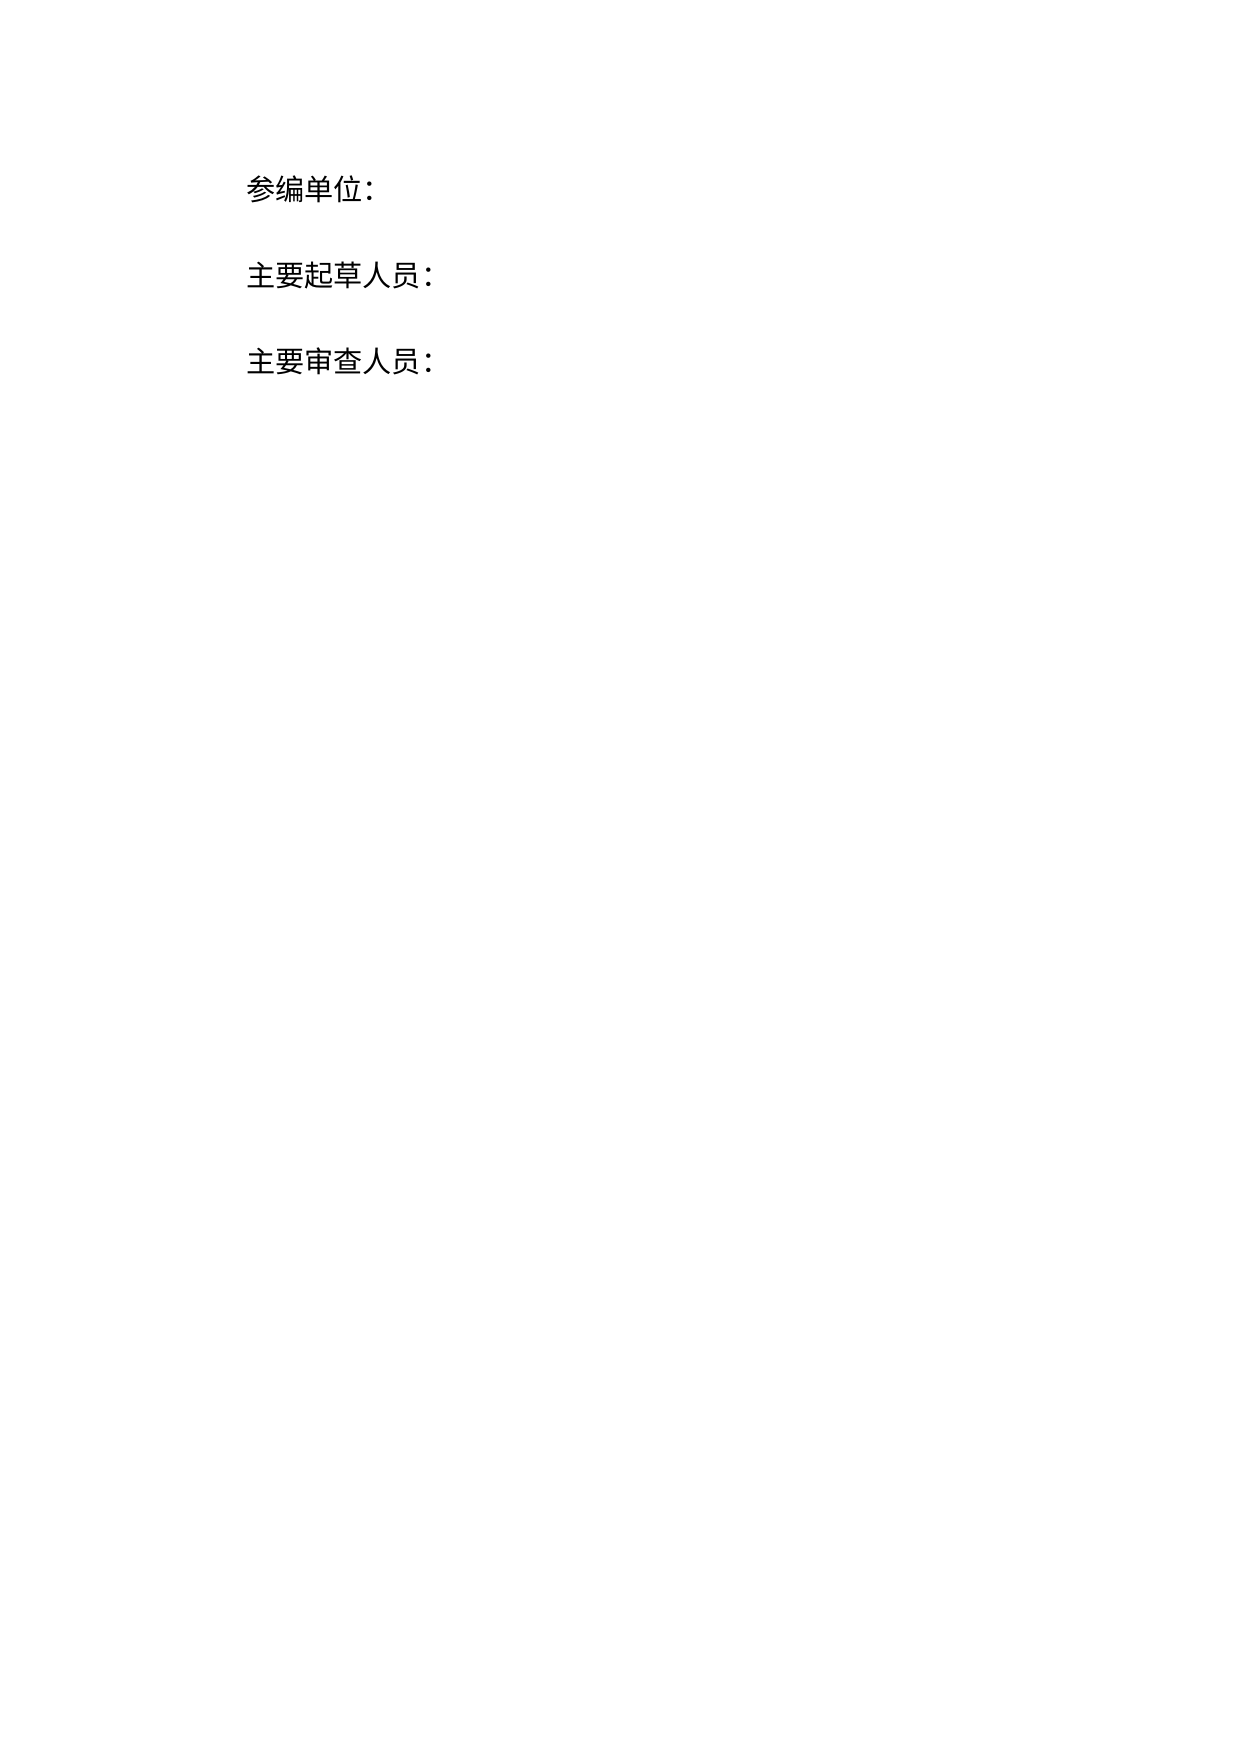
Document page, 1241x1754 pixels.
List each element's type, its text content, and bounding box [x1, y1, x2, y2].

text 参编单位： [187, 155, 1053, 220]
text 主要审查人员： [187, 327, 1053, 392]
text 主要起草人员： [187, 241, 1053, 306]
